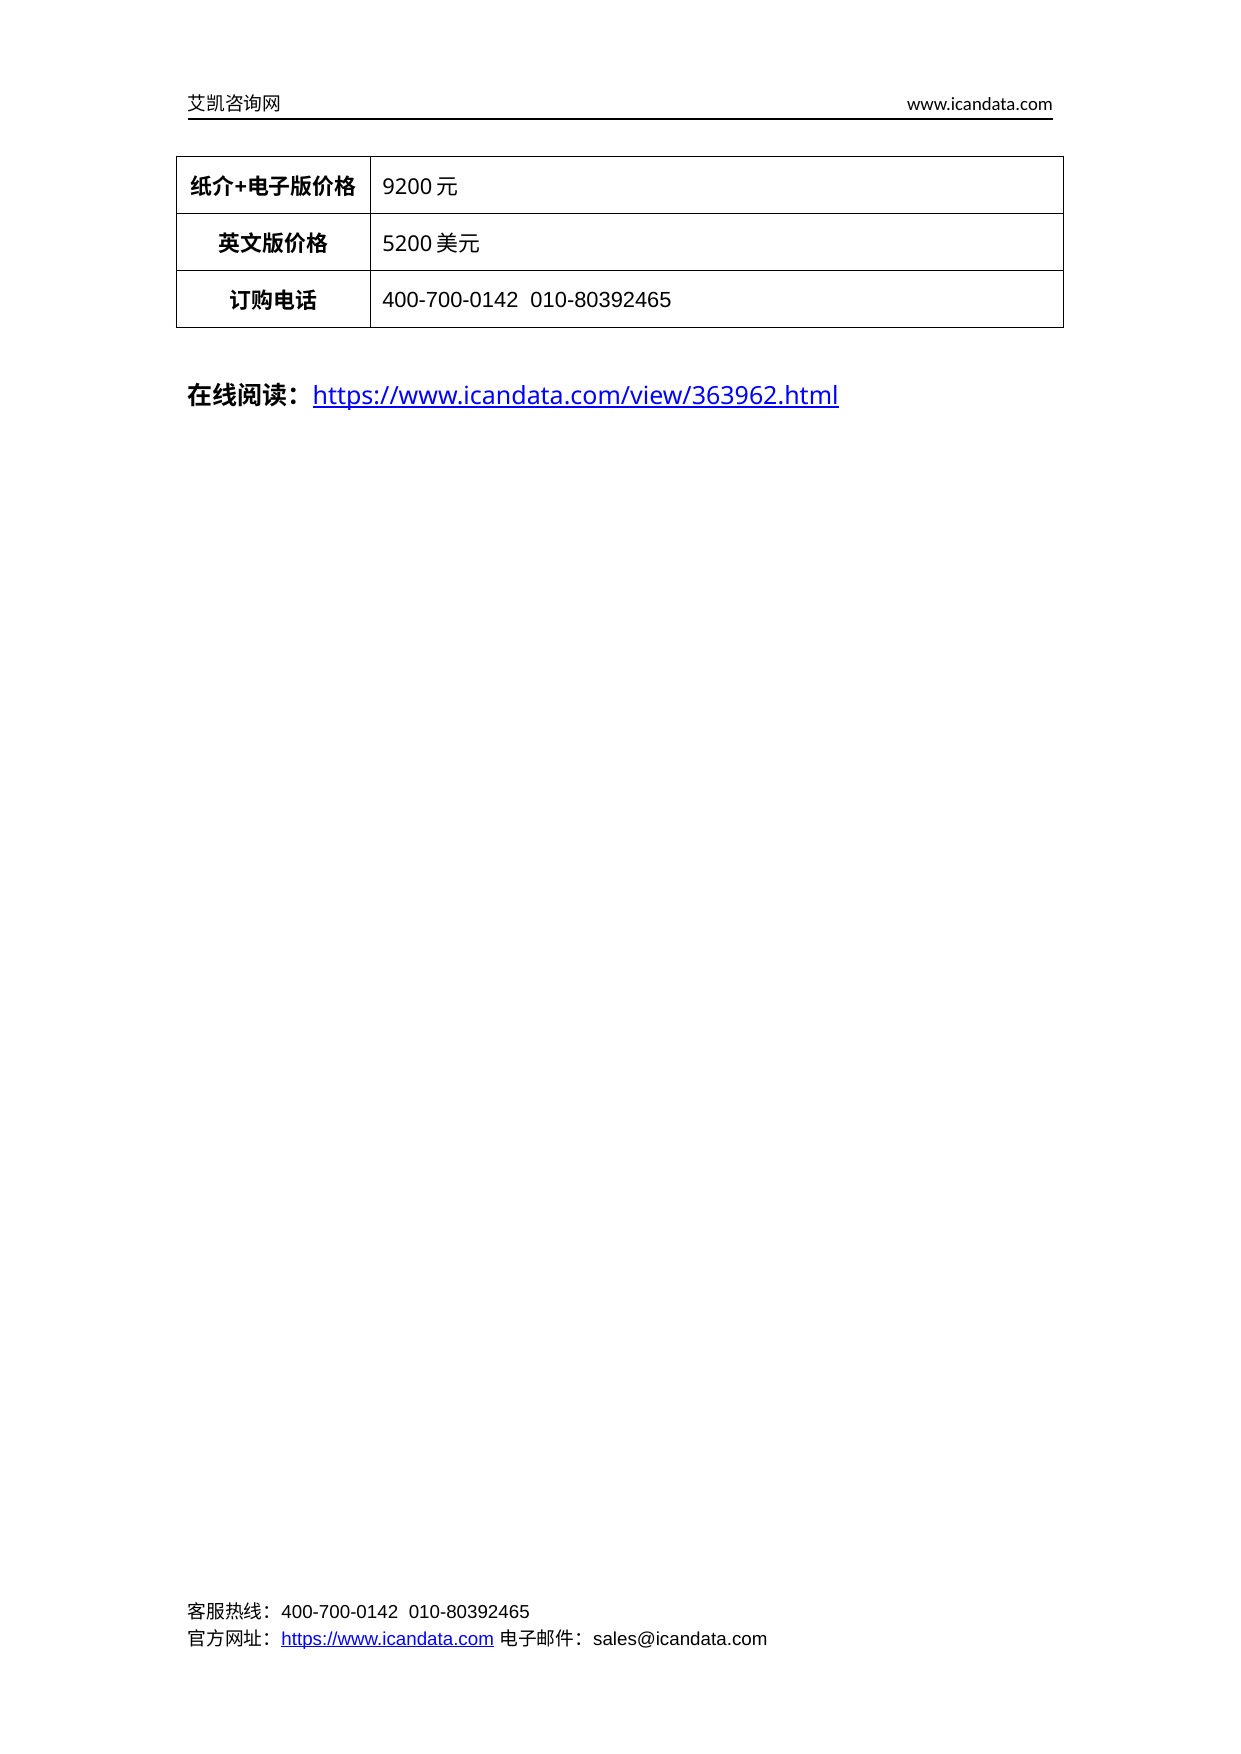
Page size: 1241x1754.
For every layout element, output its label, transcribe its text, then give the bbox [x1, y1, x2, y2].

table_cell 订购电话 [177, 271, 370, 327]
table_cell 纸介+电子版价格 [177, 157, 370, 213]
table_cell 9200元 [371, 157, 1063, 213]
text 在线阅读：https://www.icandata.com/view/363962.html [187, 361, 1053, 426]
table_cell 400-700-0142 010-80392465 [371, 271, 1063, 327]
table_cell 5200美元 [371, 214, 1063, 270]
table_cell 英文版价格 [177, 214, 370, 270]
